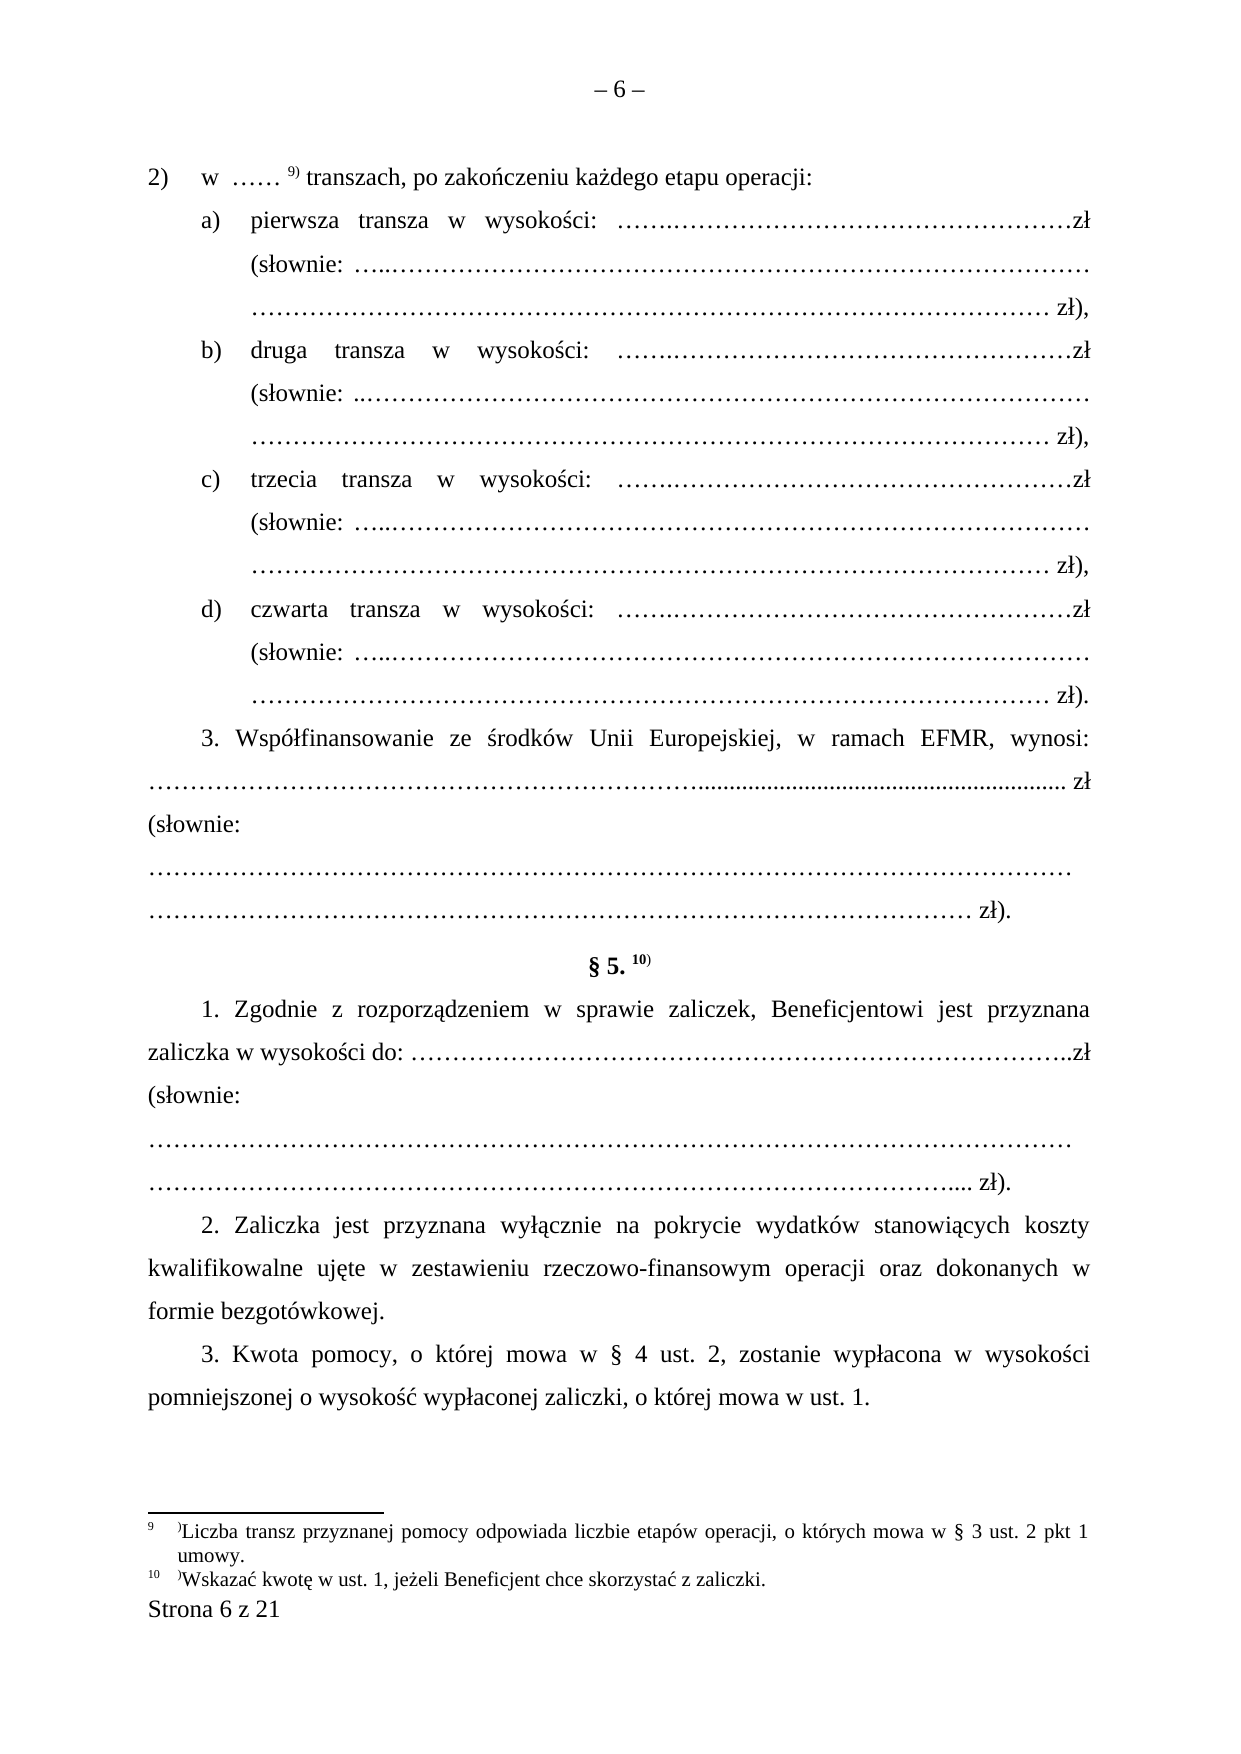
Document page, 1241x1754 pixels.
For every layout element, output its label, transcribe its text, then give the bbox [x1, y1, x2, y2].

text a) pierwsza transza w wysokości: …….…………………………………………zł (słownie: …..………………………………………………………………………… …………………………………………………………………………………… zł), [201, 206, 1091, 321]
text 1. Zgodnie z rozporządzeniem w sprawie zaliczek, Beneficjentowi jest przyznana zaliczka w wysokości do: ……………………………………………………………………..zł (słownie:……………………………………………………………………………………………………………………………………………………………………………………….... zł). [148, 994, 1091, 1196]
text § 5. ) [148, 951, 1091, 980]
text 3. Współfinansowanie ze środków Unii Europejskiej, w ramach EFMR, wynosi: …………………………………………………………........................................................... zł (słownie:………………………………………………………………………………………………………………………………………………………………………………………… zł). [148, 723, 1091, 924]
text d) czwarta transza w wysokości: …….…………………………………………zł (słownie: …..………………………………………………………………………… …………………………………………………………………………………… zł). [201, 594, 1091, 709]
text b) druga transza w wysokości: …….…………………………………………zł (słownie: ..…………………………………………………………………………… …………………………………………………………………………………… zł), [201, 335, 1091, 450]
text c) trzecia transza w wysokości: …….…………………………………………zł (słownie: …..………………………………………………………………………… …………………………………………………………………………………… zł), [201, 464, 1091, 579]
text 2) w …… ) transzach, po zakończeniu każdego etapu operacji: [148, 162, 1091, 191]
text 2. Zaliczka jest przyznana wyłącznie na pokrycie wydatków stanowiących koszty kwalifikowalne ujęte w zestawieniu rzeczowo-finansowym operacji oraz dokonanych w formie bezgotówkowej. [148, 1210, 1091, 1325]
text 3. Kwota pomocy, o której mowa w § 4 ust. 2, zostanie wypłacona w wysokości pomniejszonej o wysokość wypłaconej zaliczki, o której mowa w ust. 1. [148, 1339, 1091, 1411]
